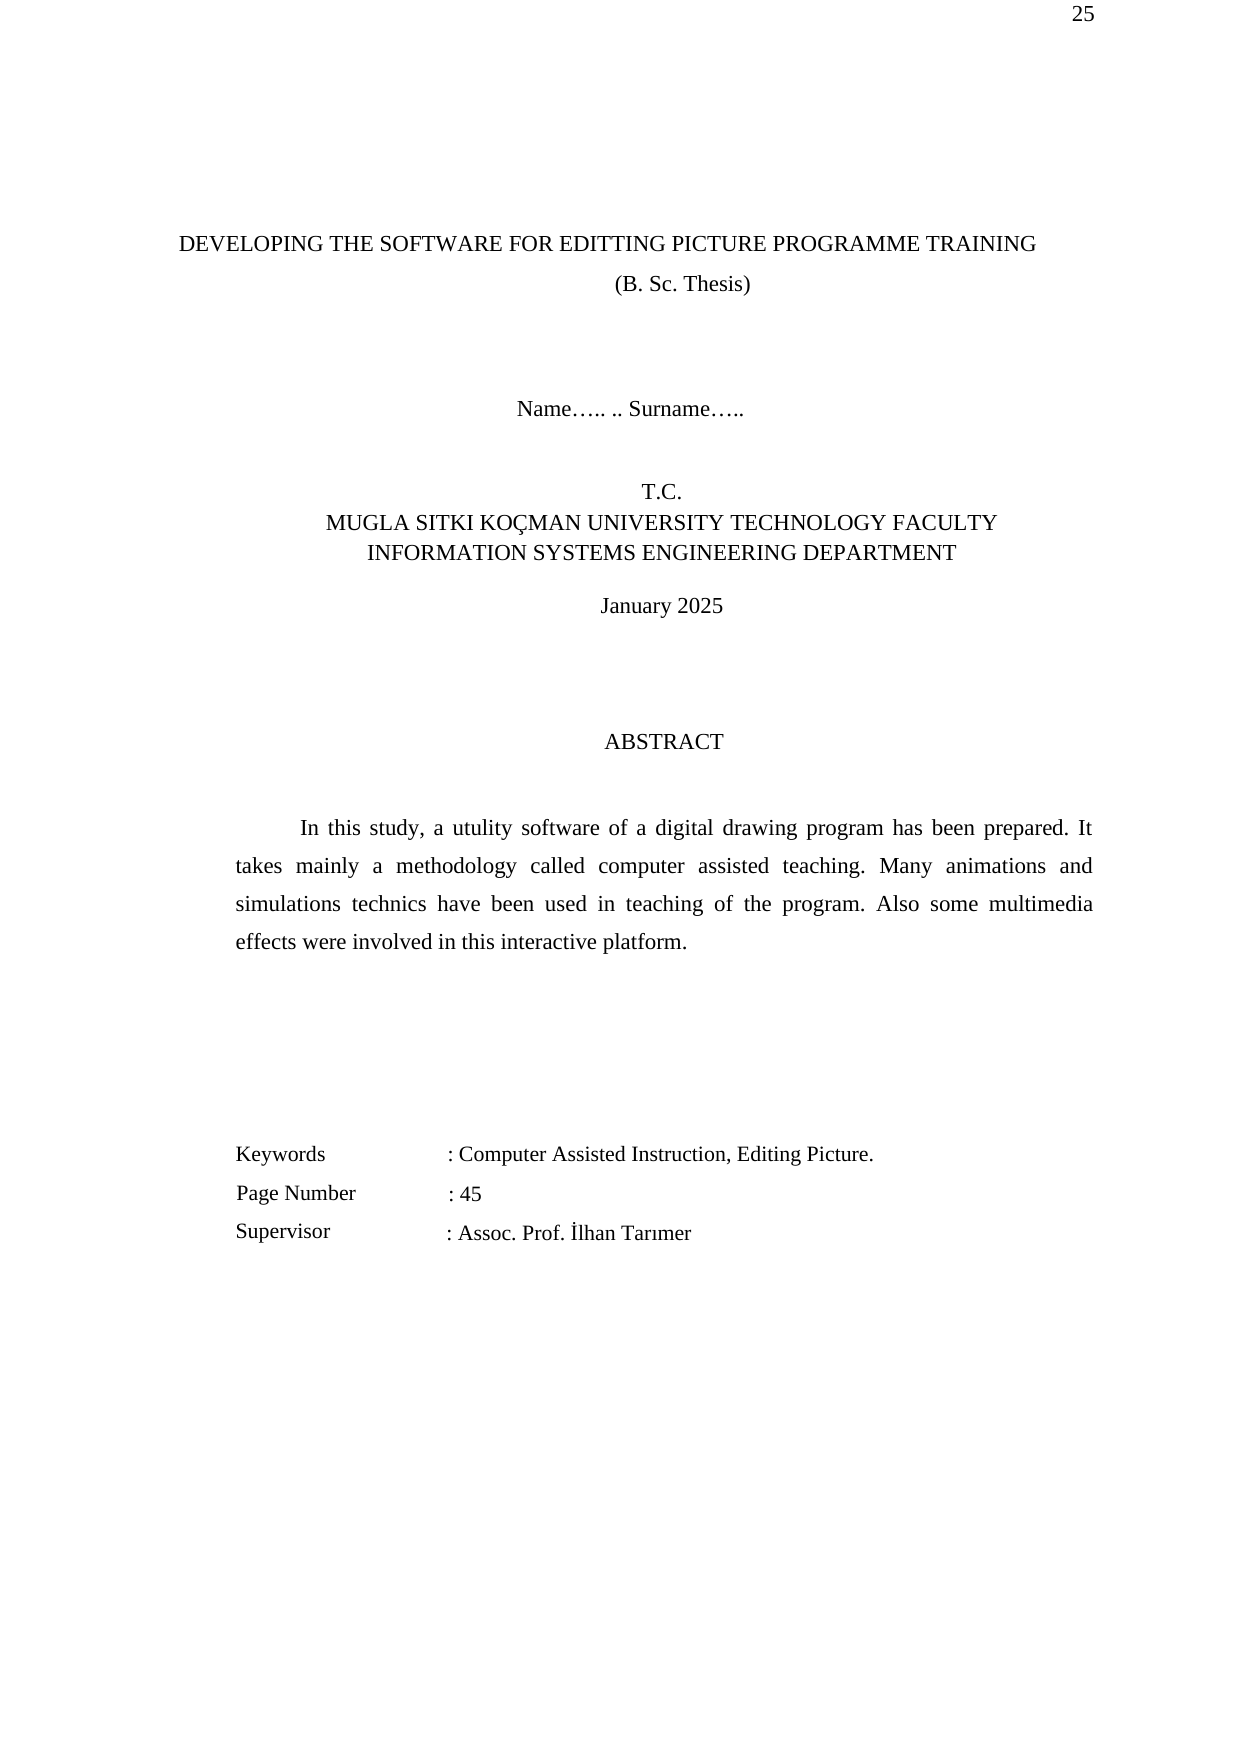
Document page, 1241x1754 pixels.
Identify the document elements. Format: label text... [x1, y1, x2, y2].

text January 2025 [150, 592, 1173, 618]
text Page Number [219, 1180, 373, 1206]
text Keywords [235, 1141, 367, 1166]
text Supervisor [235, 1218, 371, 1243]
text : Computer Assisted Instruction, Editing Picture. [442, 1141, 1094, 1166]
text : 45 [448, 1181, 1094, 1206]
text ABSTRACT [604, 728, 1094, 755]
text In this study, a utulity software of a digital drawing program has been prepared. It takes mainly a methodology called computer assisted teaching. Many animations and simulations technics have been used in teaching of the program. Also some multimedia effects were involved in this interactive platform. [235, 813, 1094, 954]
text : Assoc. Prof. İlhan Tarımer [446, 1220, 1094, 1246]
text INFORMATION SYSTEMS ENGINEERING DEPARTMENT [150, 539, 1173, 566]
text (B. Sc. Thesis) [150, 270, 1215, 296]
text Name….. .. Surname….. [517, 395, 1094, 422]
text MUGLA SITKI KOÇMAN UNIVERSITY TECHNOLOGY FACULTY [150, 509, 1174, 535]
text T.C. [150, 478, 1173, 504]
text DEVELOPING THE SOFTWARE FOR EDITTING PICTURE PROGRAMME TRAINING [150, 230, 1065, 257]
